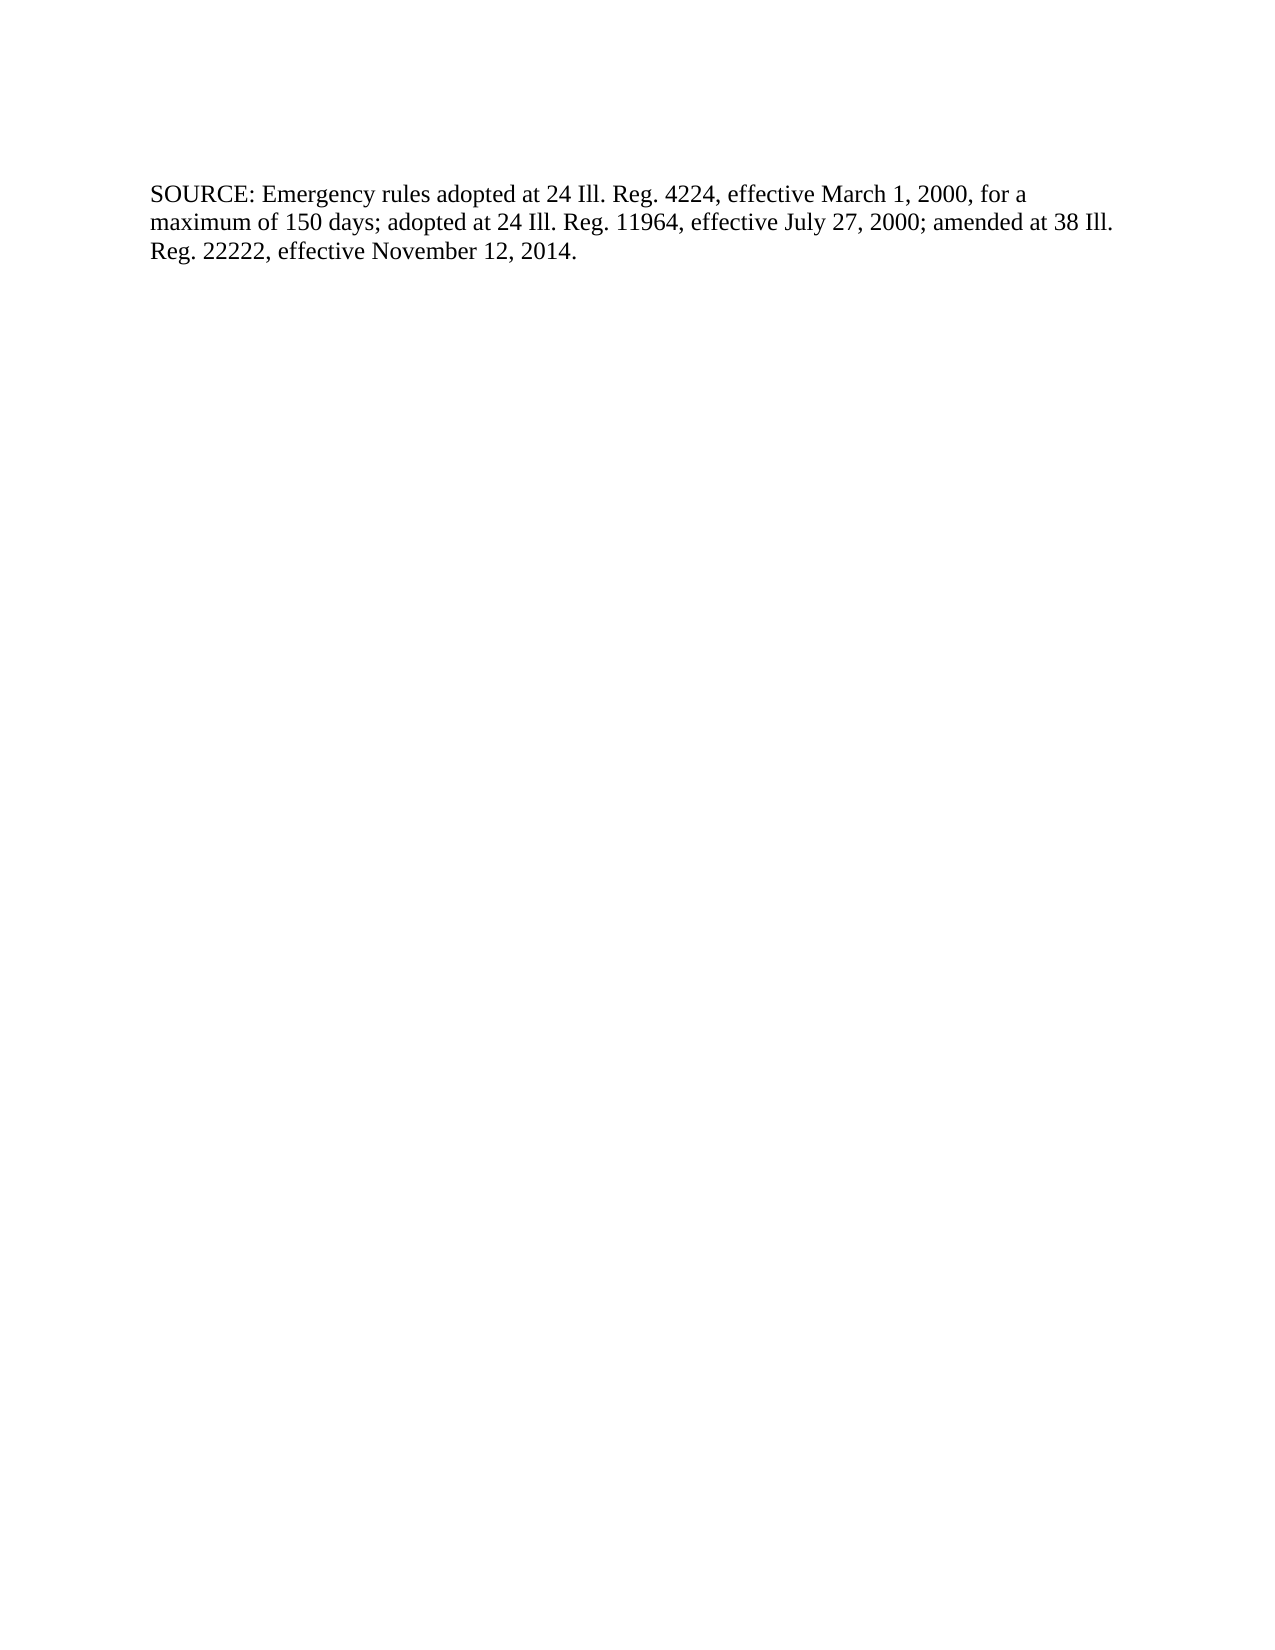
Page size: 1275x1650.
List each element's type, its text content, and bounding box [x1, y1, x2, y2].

text SOURCE: Emergency rules adopted at 24 Ill. Reg. 4224, effective March 1, 2000, for a maximum of 150 days; adopted at 24 Ill. Reg. 11964, effective July 27, 2000; amended at 38 Ill. Reg. 22222, effective November 12, 2014. [150, 179, 1125, 265]
